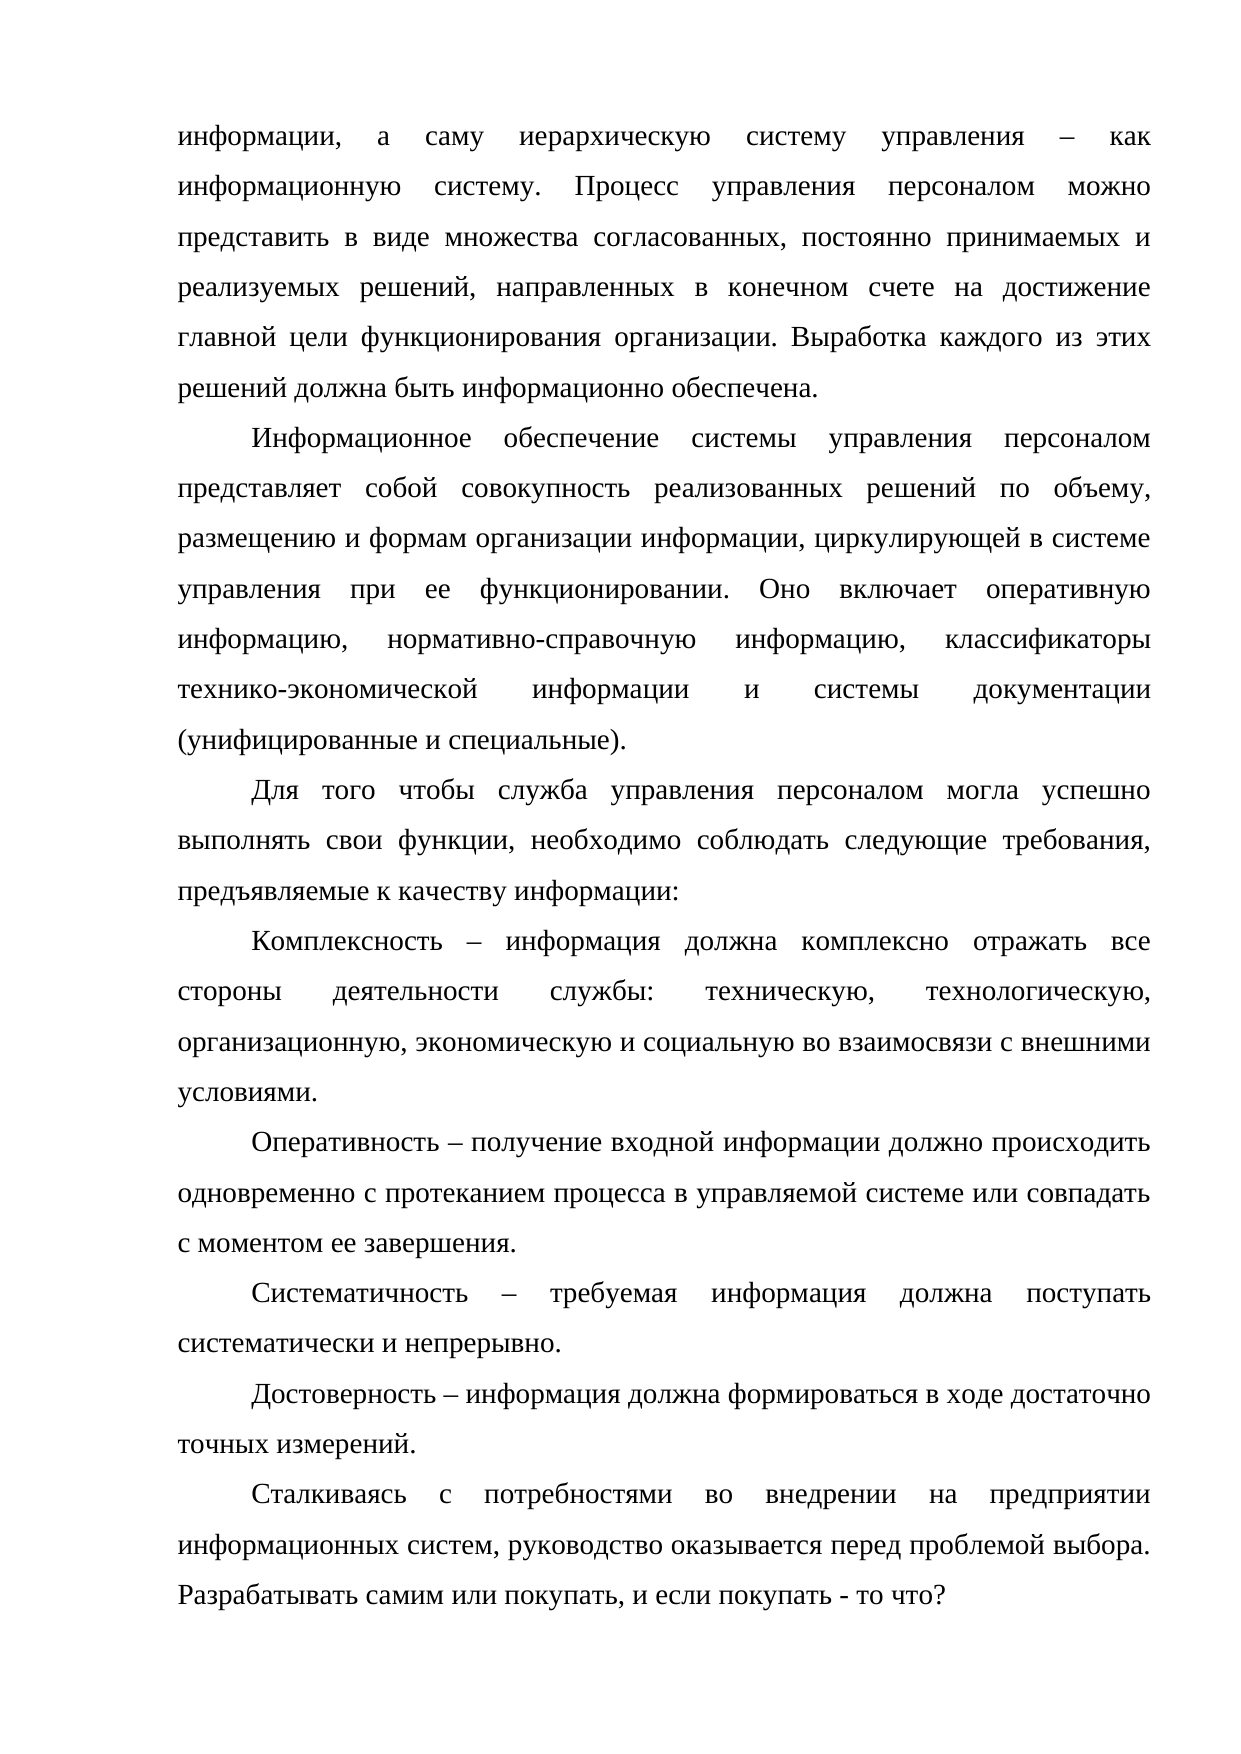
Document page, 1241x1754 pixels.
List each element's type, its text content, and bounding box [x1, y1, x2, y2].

text Достоверность – информация должна формироваться в ходе достаточно точных измерений. [177, 1376, 1152, 1460]
text Оперативность – получение входной информации должно происходить одновременно с протеканием процесса в управляемой системе или совпадать с моментом ее завершения. [177, 1124, 1152, 1258]
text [177, 118, 1152, 403]
text Для того чтобы служба управления персоналом могла успешно выполнять свои функции, необходимо соблюдать следующие требования, предъявляемые к качеству информации: [177, 772, 1152, 906]
text Информационное обеспечение системы управления персоналом представляет собой совокупность реализованных решений по объему, размещению и формам организации информации, циркулирующей в системе управления при ее функционировании. Оно включает оперативную информацию, нормативно-справочную информацию, классификаторы технико-экономической информации и системы документации (унифицированные и специальные). [177, 420, 1152, 755]
text Систематичность – требуемая информация должна поступать систематически и непрерывно. [177, 1275, 1152, 1359]
text Сталкиваясь с потребностями во внедрении на предприятии информационных систем, руководство оказывается перед проблемой выбора. Разрабатывать самим или покупать, и если покупать - то что? [177, 1477, 1152, 1611]
text Комплексность – информация должна комплексно отражать все стороны деятельности службы: техническую, технологическую, организационную, экономическую и социальную во взаимосвязи с внешними условиями. [177, 923, 1152, 1108]
